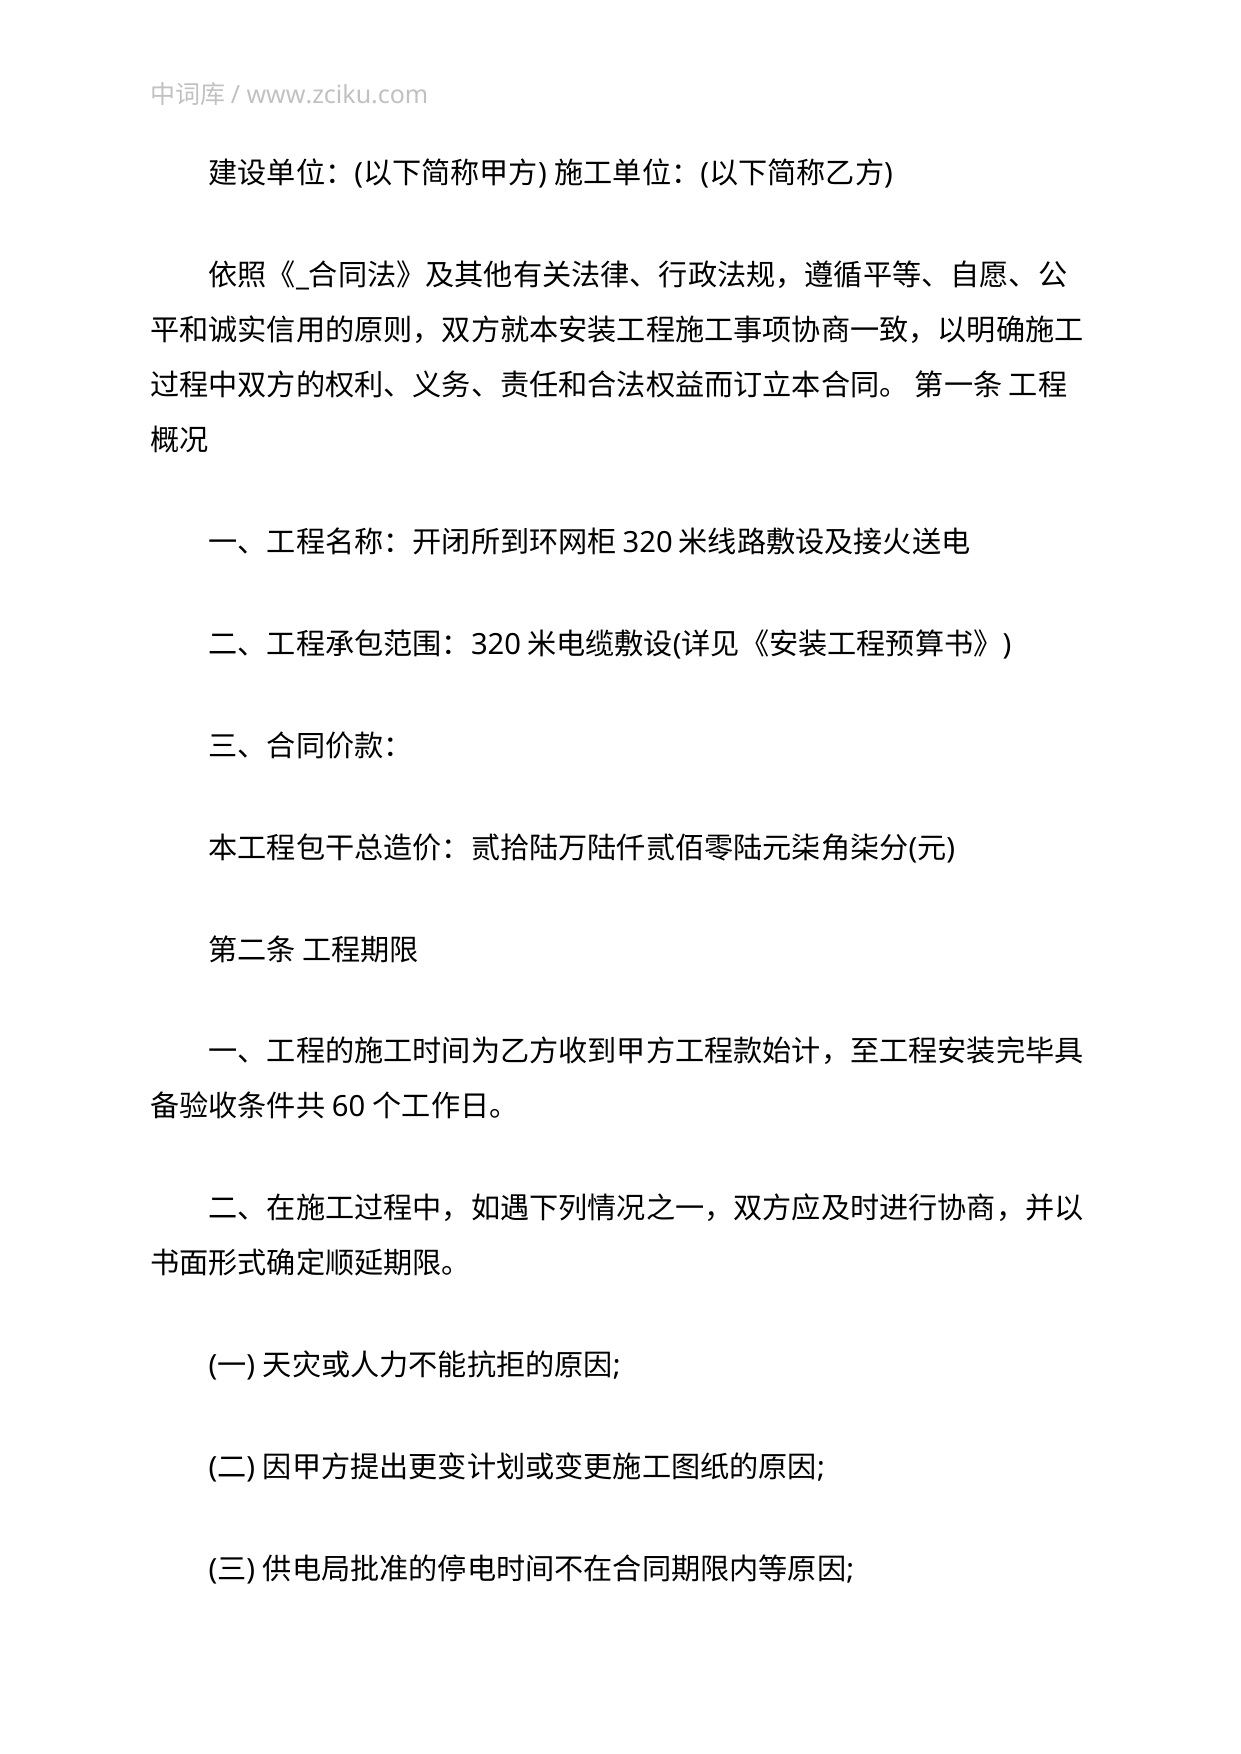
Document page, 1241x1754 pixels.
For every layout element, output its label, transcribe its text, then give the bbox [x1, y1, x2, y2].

text 本工程包干总造价：贰拾陆万陆仟贰佰零陆元柒角柒分(元) [150, 824, 1090, 867]
text 二、工程承包范围：320米电缆敷设(详见《安装工程预算书》) [150, 621, 1090, 663]
text 第二条 工程期限 [150, 926, 1090, 968]
text (二) 因甲方提出更变计划或变更施工图纸的原因; [150, 1443, 1090, 1486]
text (一) 天灾或人力不能抗拒的原因; [150, 1342, 1090, 1384]
text 三、合同价款： [150, 722, 1090, 765]
text 依照《_合同法》及其他有关法律、行政法规，遵循平等、自愿、公平和诚实信用的原则，双方就本安装工程施工事项协商一致，以明确施工过程中双方的权利、义务、责任和合法权益而订立本合同。 第一条 工程概况 [150, 252, 1090, 459]
text 二、在施工过程中，如遇下列情况之一，双方应及时进行协商，并以书面形式确定顺延期限。 [150, 1185, 1090, 1282]
text (三) 供电局批准的停电时间不在合同期限内等原因; [150, 1546, 1090, 1588]
text 一、工程的施工时间为乙方收到甲方工程款始计，至工程安装完毕具备验收条件共 60 个工作日。 [150, 1028, 1090, 1125]
text 建设单位：(以下简称甲方) 施工单位：(以下简称乙方) [150, 150, 1090, 192]
text 一、工程名称：开闭所到环网柜320米线路敷设及接火送电 [150, 518, 1090, 561]
